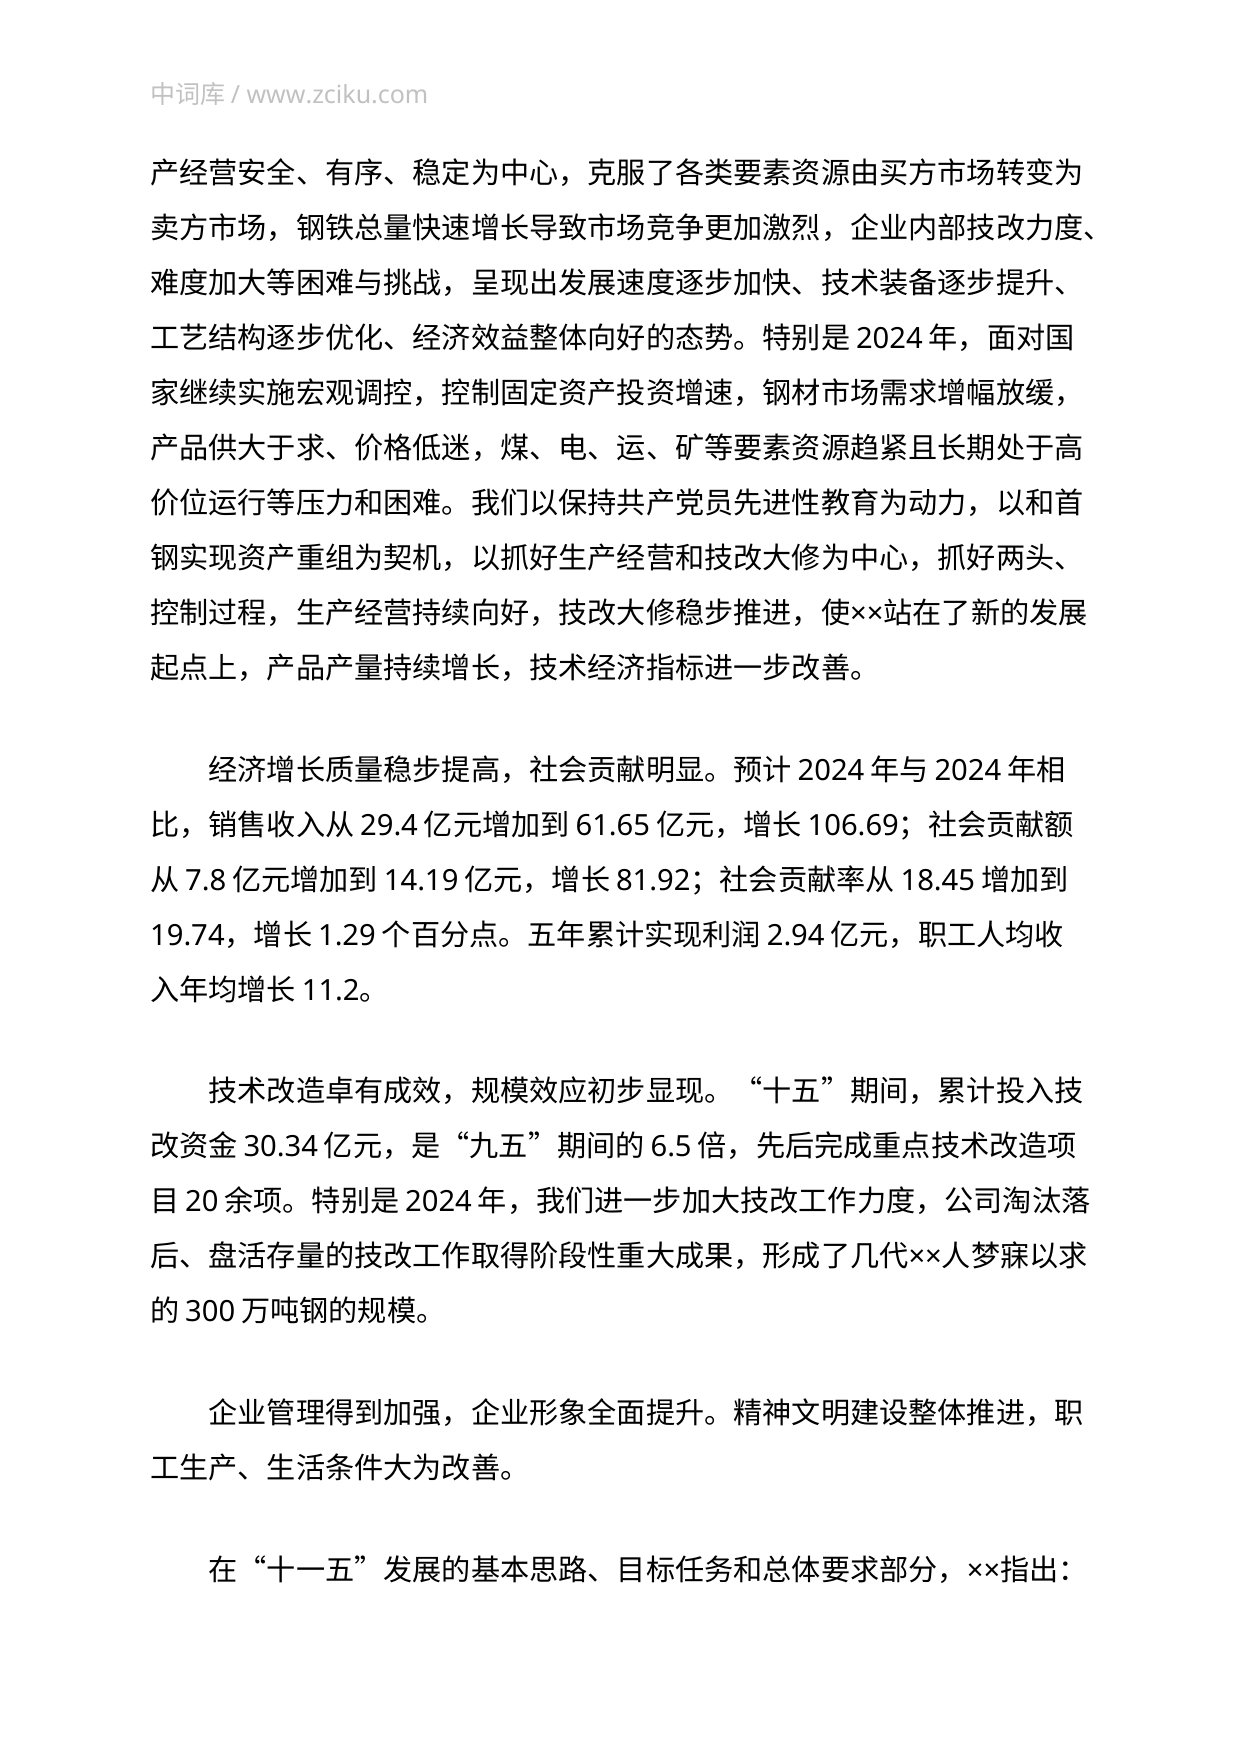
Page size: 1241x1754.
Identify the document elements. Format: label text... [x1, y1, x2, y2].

text 企业管理得到加强，企业形象全面提升。精神文明建设整体推进，职工生产、生活条件大为改善。 [150, 1390, 1090, 1487]
text 经济增长质量稳步提高，社会贡献明显。预计2024年与2024年相比，销售收入从29.4亿元增加到61.65亿元，增长106.69；社会贡献额从7.8亿元增加到14.19亿元，增长81.92；社会贡献率从18.45增加到19.74，增长1.29个百分点。五年累计实现利润2.94亿元，职工人均收入年均增长11.2。 [150, 746, 1090, 1008]
text 技术改造卓有成效，规模效应初步显现。“十五”期间，累计投入技改资金30.34亿元，是“九五”期间的6.5倍，先后完成重点技术改造项目20余项。特别是2024年，我们进一步加大技改工作力度，公司淘汰落后、盘活存量的技改工作取得阶段性重大成果，形成了几代××人梦寐以求的300万吨钢的规模。 [150, 1068, 1090, 1330]
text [150, 150, 1090, 687]
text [150, 1547, 1090, 1589]
